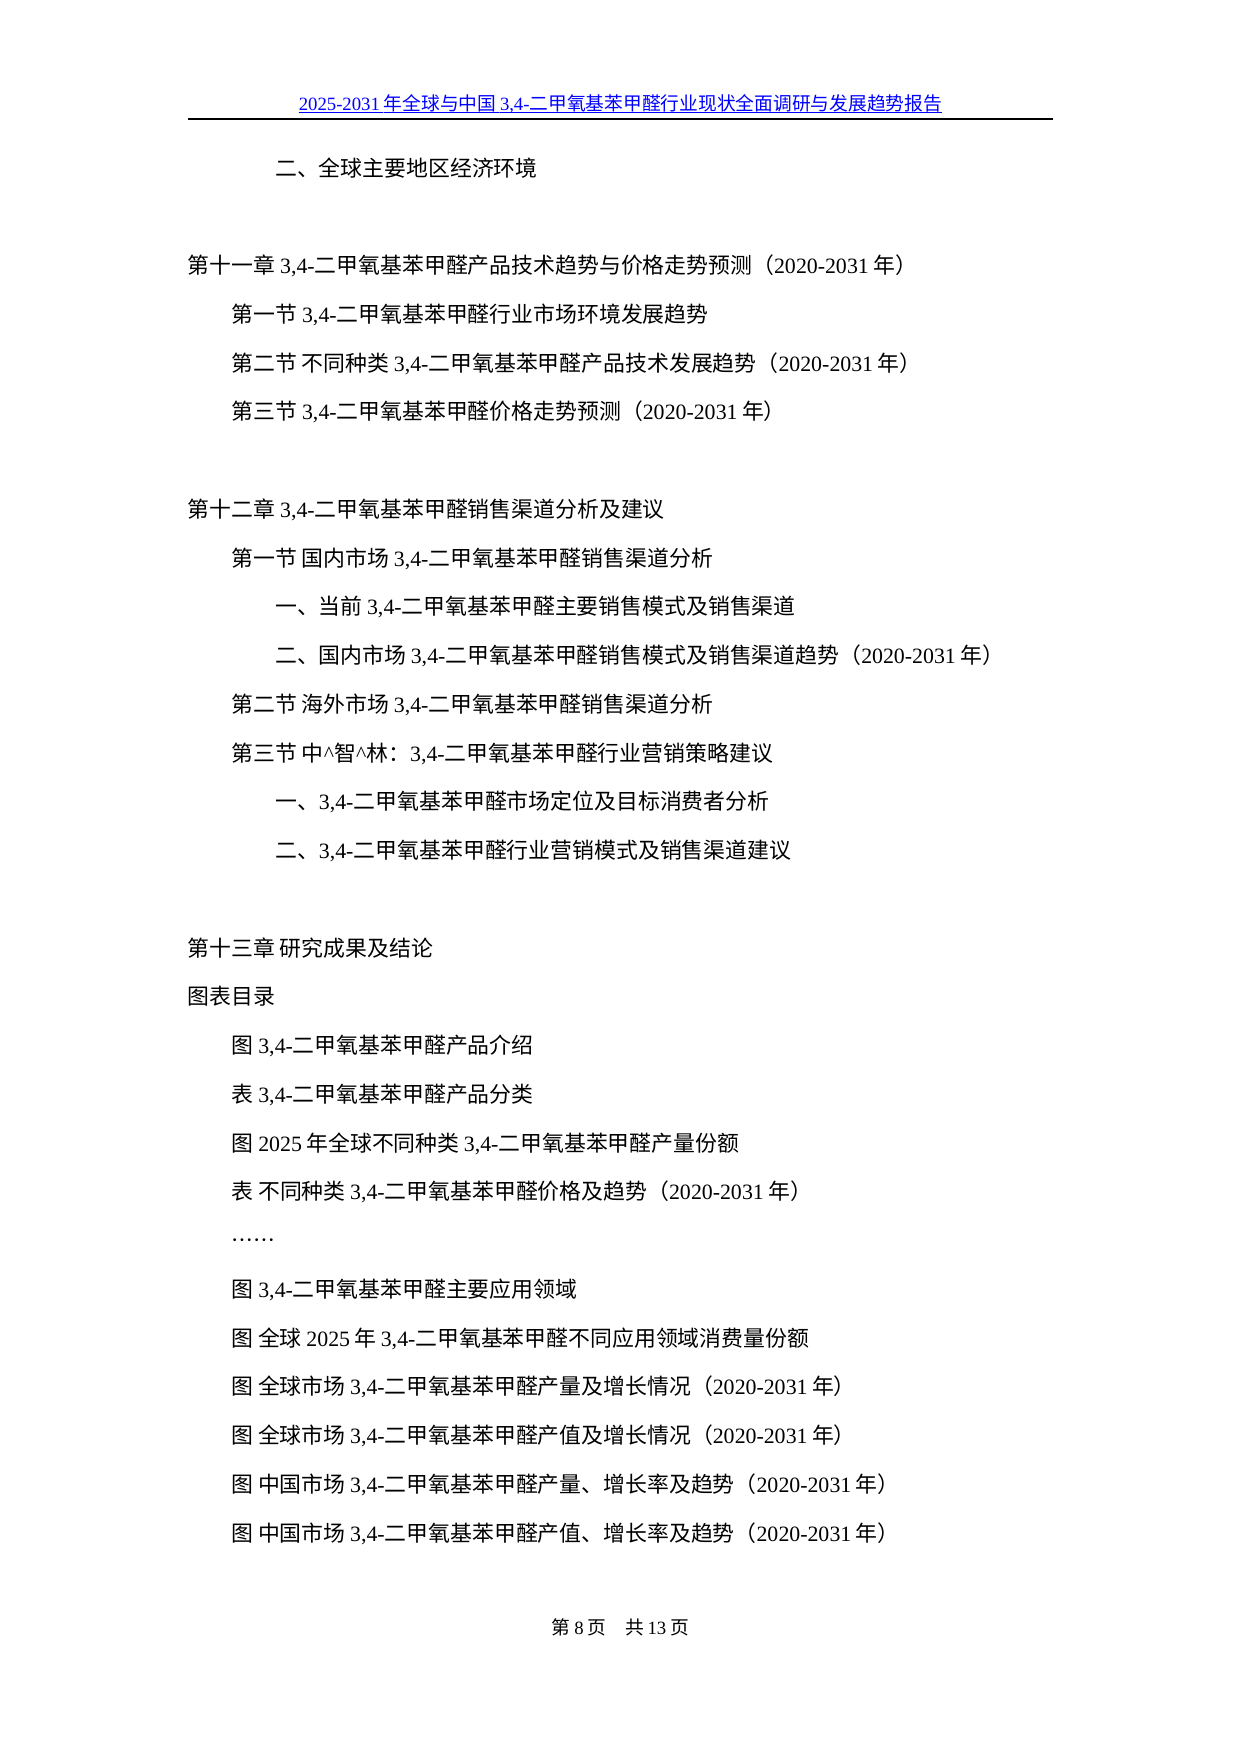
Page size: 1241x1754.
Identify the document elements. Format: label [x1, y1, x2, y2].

text [187, 150, 1053, 1548]
